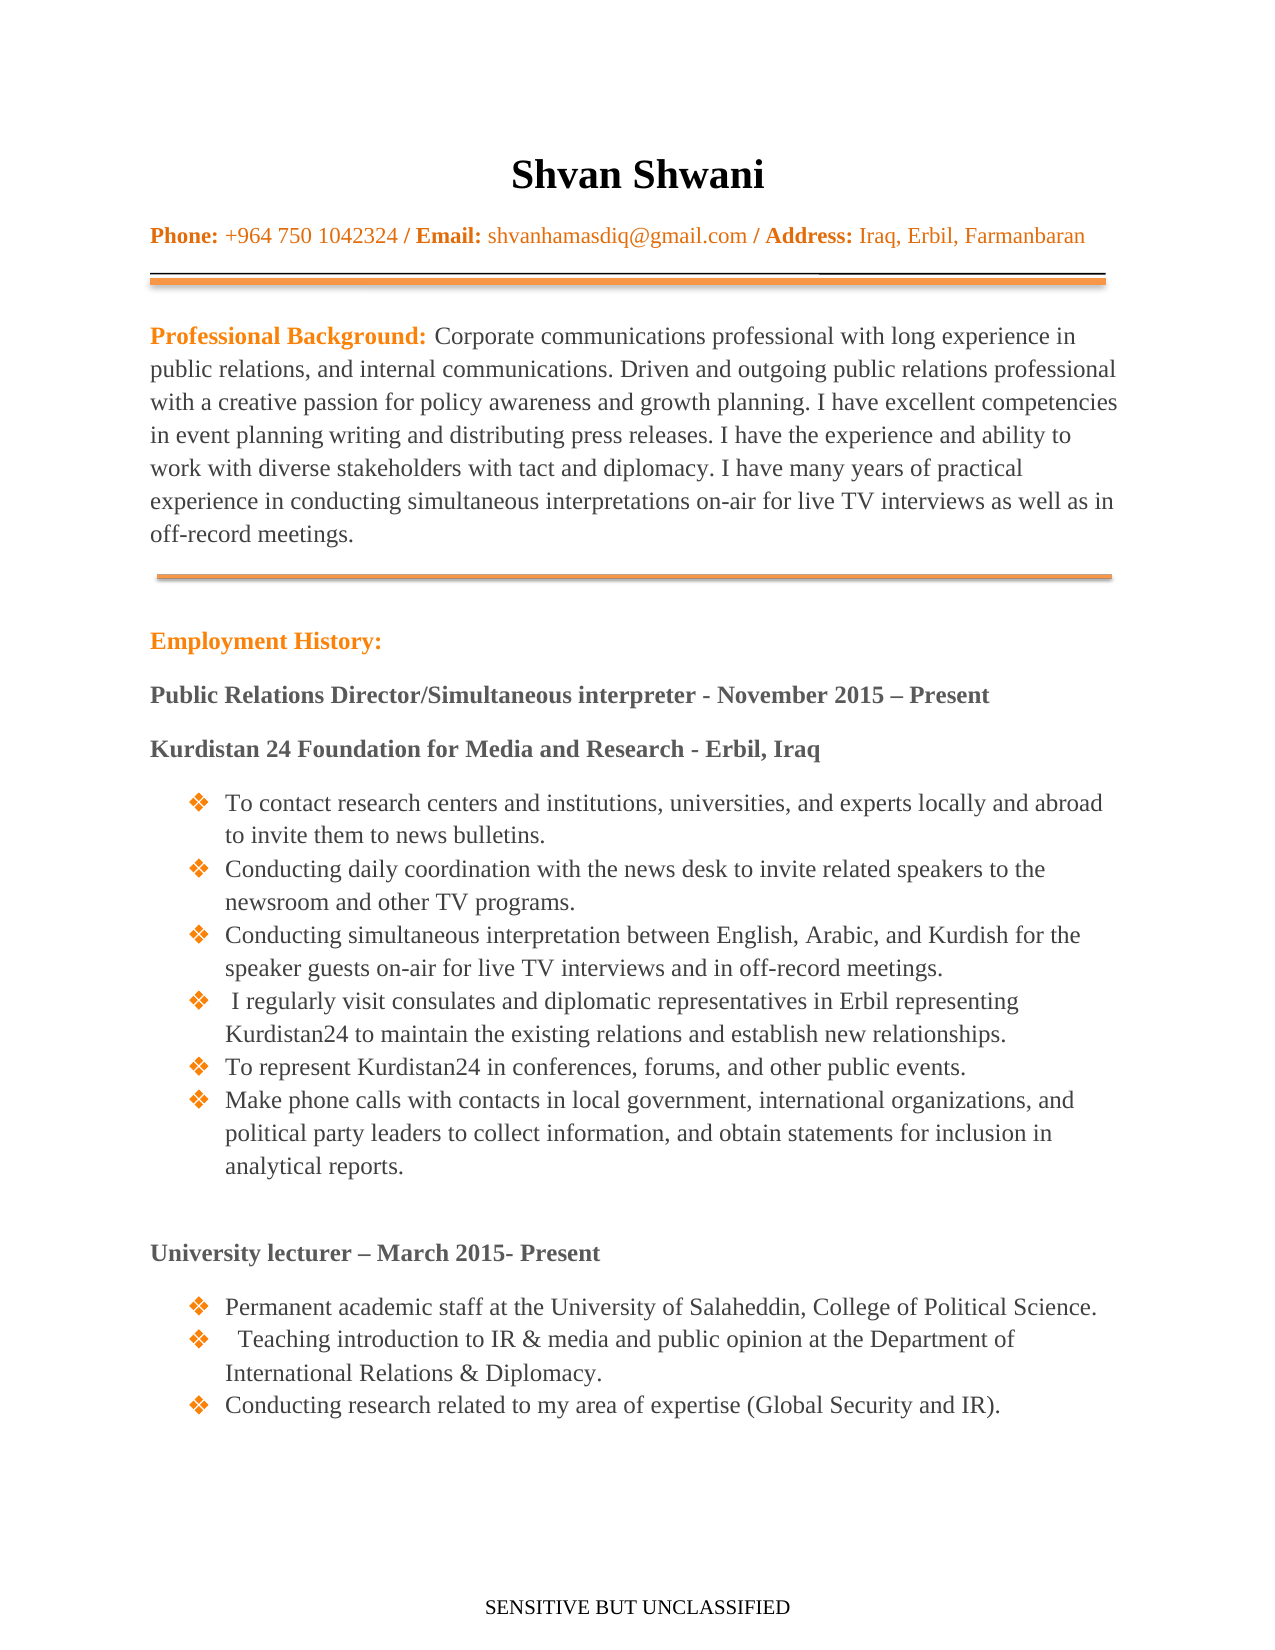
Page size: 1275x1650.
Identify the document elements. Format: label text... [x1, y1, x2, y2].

text University lecturer – March 2015- Present [150, 1238, 1125, 1266]
list To represent Kurdistan24 in conferences, forums, and other public events. [187, 1052, 1125, 1081]
text Phone: +964 750 1042324 / Email: shvanhamasdiq@gmail.com / Address: Iraq, Erbil, Farmanbaran [150, 222, 1125, 248]
picture [150, 573, 1119, 586]
list Permanent academic staff at the University of Salaheddin, College of Political Science. [187, 1292, 1125, 1320]
list To contact research centers and institutions, universities, and experts locally and abroad to invite them to news bulletins. [187, 788, 1125, 849]
list Conducting research related to my area of expertise (Global Security and IR). [187, 1391, 1125, 1419]
text Public Relations Director/Simultaneous interpreter - November 2015 – Present [150, 680, 1125, 709]
text Professional Background: Corporate communications professional with long experience in public relations, and internal communications. Driven and outgoing public relations professional with a creative passion for policy awareness and growth planning. I have excellent competencies in event planning writing and distributing press releases. I have the experience and ability to work with diverse stakeholders with tact and diplomacy. I have many years of practical experience in conducting simultaneous interpretations on-air for live TV interviews as well as in off-record meetings. [150, 321, 1125, 548]
text Shvan Shwani [150, 150, 1125, 198]
text Employment History: [150, 626, 1125, 655]
text Kurdistan 24 Foundation for Media and Research - Erbil, Iraq [150, 734, 1125, 762]
list Conducting simultaneous interpretation between English, Arabic, and Kurdish for the speaker guests on-air for live TV interviews and in off-record meetings. [187, 920, 1125, 981]
list Make phone calls with contacts in local government, international organizations, and political party leaders to collect information, and obtain statements for inclusion in analytical reports. [187, 1085, 1125, 1179]
list Conducting daily coordination with the news desk to invite related speakers to the newsroom and other TV programs. [187, 854, 1125, 915]
list Teaching introduction to IR & media and public opinion at the Department of International Relations & Diplomacy. [187, 1324, 1125, 1386]
list I regularly visit consulates and diplomatic representatives in Erbil representing Kurdistan24 to maintain the existing relations and establish new relationships. [187, 986, 1125, 1047]
